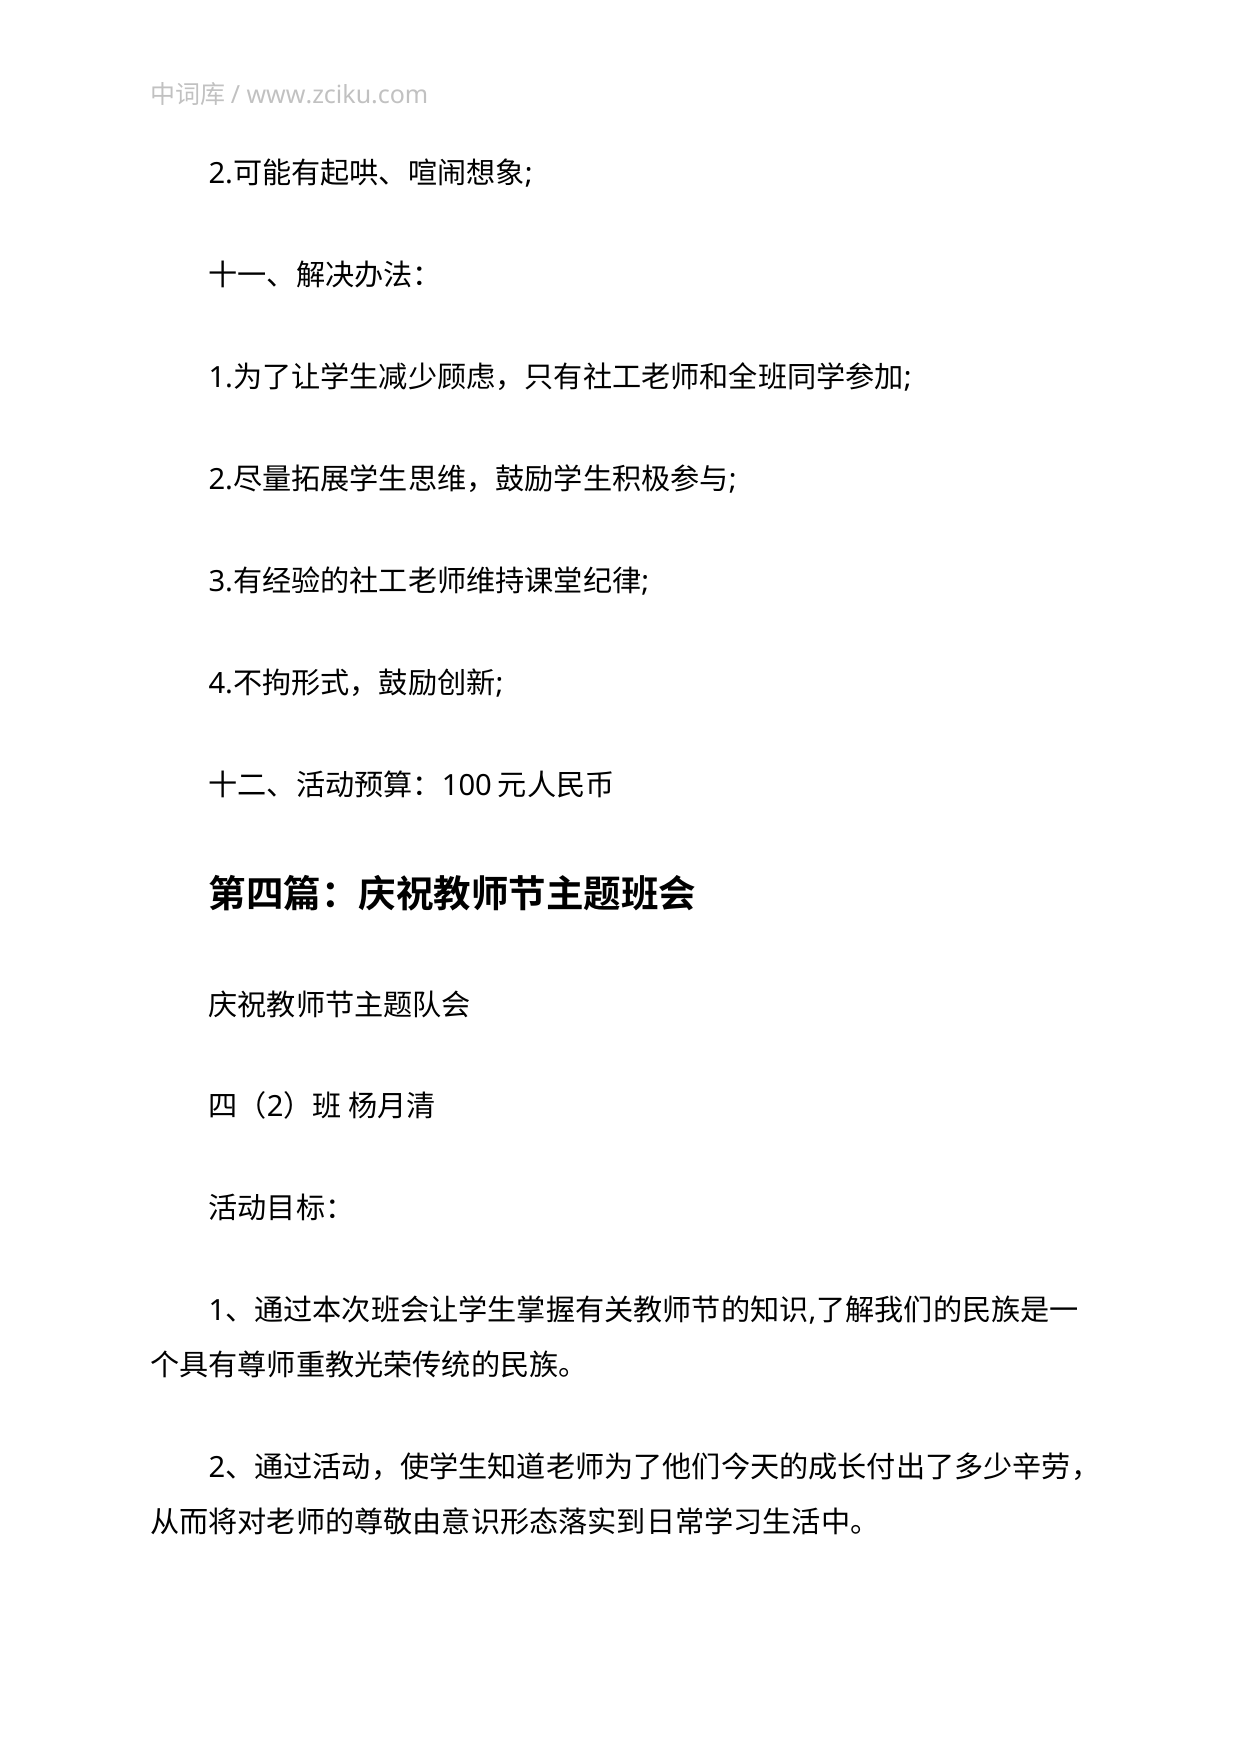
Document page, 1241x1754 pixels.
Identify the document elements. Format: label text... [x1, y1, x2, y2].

text 活动目标： [150, 1185, 1090, 1227]
text 四（2）班 杨月清 [150, 1083, 1090, 1125]
text 2.可能有起哄、喧闹想象; [150, 150, 1090, 192]
text 第四篇：庆祝教师节主题班会 [150, 864, 1090, 918]
text 3.有经验的社工老师维持课堂纪律; [150, 558, 1090, 600]
text 4.不拘形式，鼓励创新; [150, 660, 1090, 702]
text 2.尽量拓展学生思维，鼓励学生积极参与; [150, 456, 1090, 498]
text 1、通过本次班会让学生掌握有关教师节的知识,了解我们的民族是一个具有尊师重教光荣传统的民族。 [150, 1287, 1090, 1384]
text 2、通过活动，使学生知道老师为了他们今天的成长付出了多少辛劳，从而将对老师的尊敬由意识形态落实到日常学习生活中。 [150, 1443, 1090, 1541]
text 庆祝教师节主题队会 [150, 981, 1090, 1023]
text 十一、解决办法： [150, 252, 1090, 294]
text 十二、活动预算：100元人民币 [150, 762, 1090, 804]
text 1.为了让学生减少顾虑，只有社工老师和全班同学参加; [150, 354, 1090, 396]
